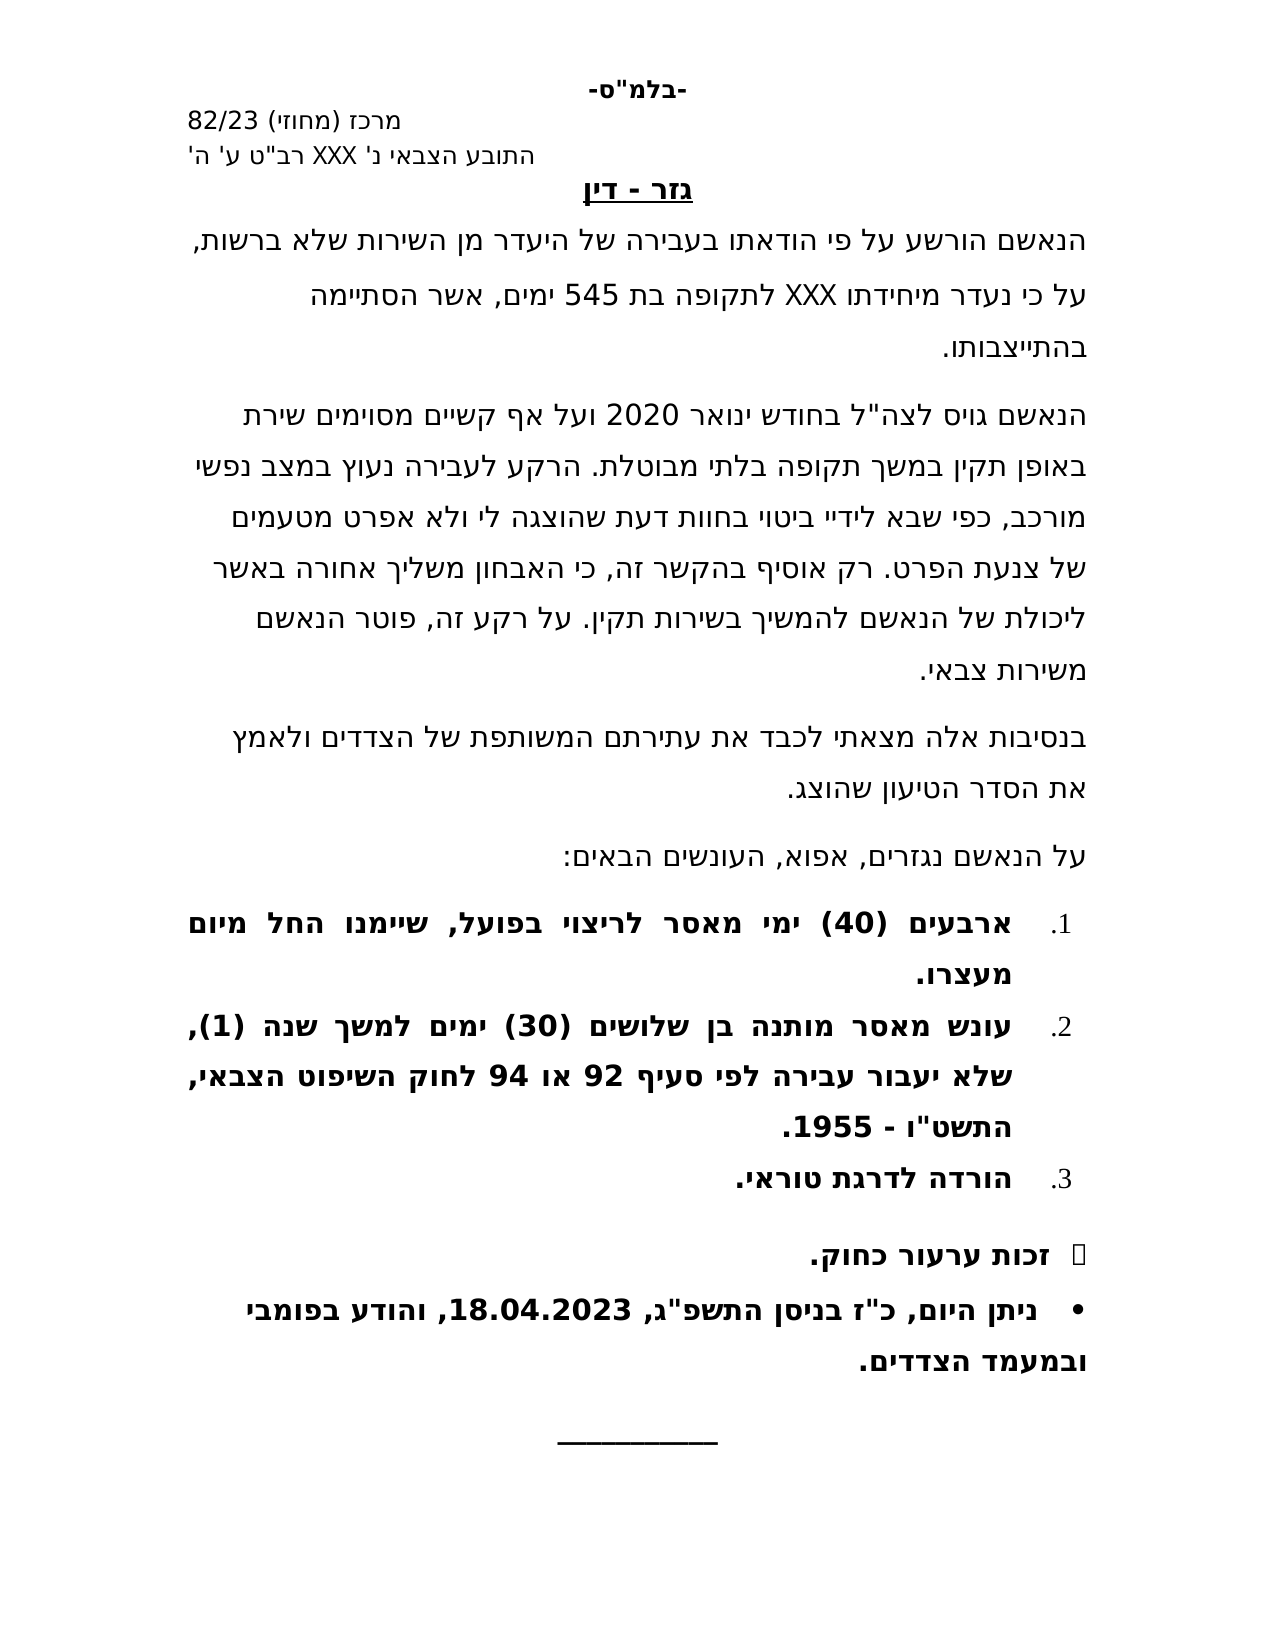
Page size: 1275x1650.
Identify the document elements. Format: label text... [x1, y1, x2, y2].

text בנסיבות אלה מצאתי לכבד את עתירתם המשותפת של הצדדים ולאמץ את הסדר הטיעון שהוצג. [187, 720, 1088, 805]
text הנאשם גויס לצה"ל בחודש ינואר 2020 ועל אף קשיים מסוימים שירת באופן תקין במשך תקופה בלתי מבוטלת. הרקע לעבירה נעוץ במצב נפשי מורכב, כפי שבא לידיי ביטוי בחוות דעת שהוצגה לי ולא אפרט מטעמים של צנעת הפרט. רק אוסיף בהקשר זה, כי האבחון משליך אחורה באשר ליכולת של הנאשם להמשיך בשירות תקין. על רקע זה, פוטר הנאשם משירות צבאי. [187, 398, 1088, 687]
text • ניתן היום, כ"ז בניסן התשפ"ג, 18.04.2023, והודע בפומבי ובמעמד הצדדים. [187, 1293, 1088, 1378]
text ___________ [187, 1412, 1088, 1446]
list זכות ערעור כחוק. [187, 1234, 1088, 1273]
text על הנאשם נגזרים, אפוא, העונשים הבאים: [187, 839, 1088, 873]
list הורדה לדרגת טוראי. [187, 1162, 1050, 1196]
title גזר - דין [187, 172, 1088, 206]
text הנאשם הורשע על פי הודאתו בעבירה של היעדר מן השירות שלא ברשות, על כי נעדר מיחידתו XXX לתקופה בת 545 ימים, אשר הסתיימה בהתייצבותו. [187, 223, 1088, 364]
list עונש מאסר מותנה בן שלושים (30) ימים למשך שנה (1), שלא יעבור עבירה לפי סעיף 92 או 94 לחוק השיפוט הצבאי, התשט"ו - 1955. [187, 1009, 1050, 1145]
list ארבעים (40) ימי מאסר לריצוי בפועל, שיימנו החל מיום מעצרו. [187, 907, 1050, 992]
